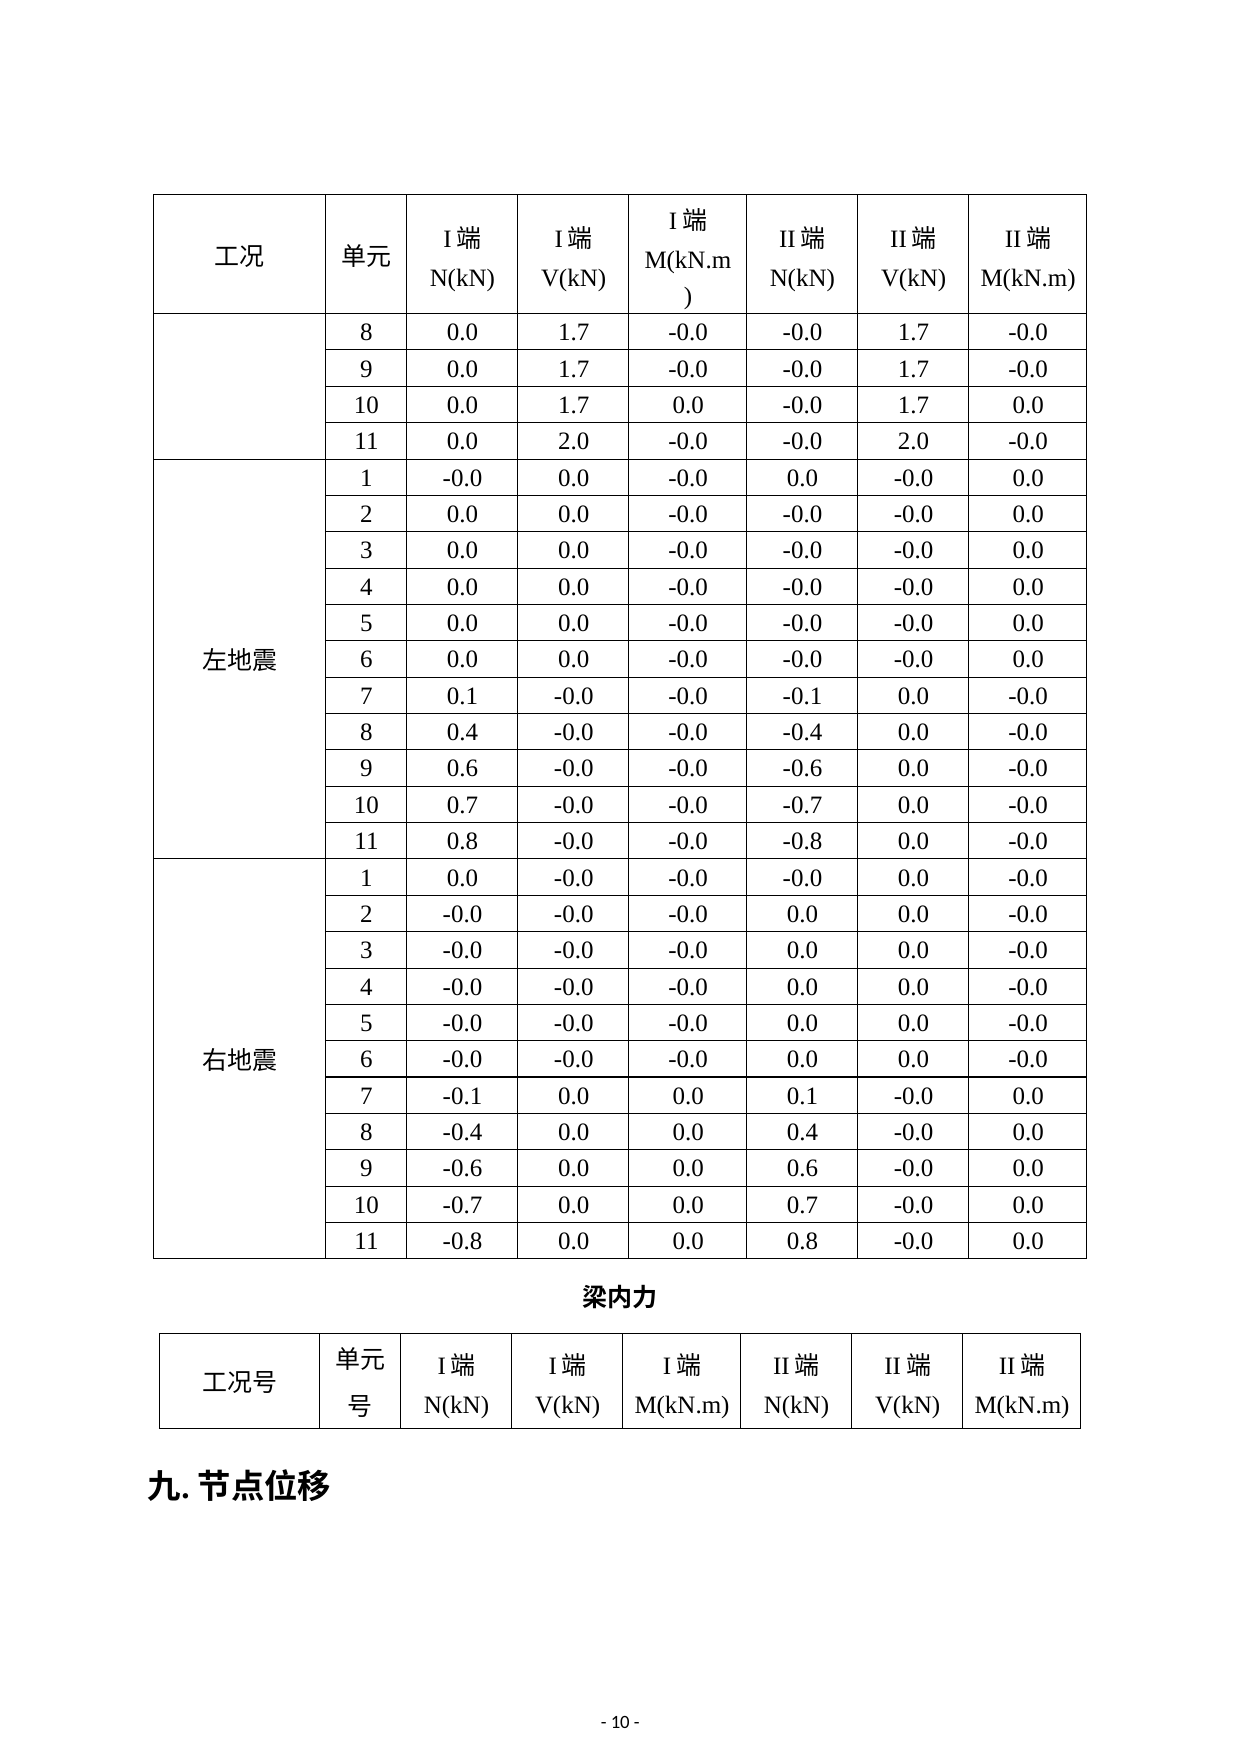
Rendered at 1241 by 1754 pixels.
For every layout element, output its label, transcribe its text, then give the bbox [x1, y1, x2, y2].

table_header I端V(kN) [512, 1334, 622, 1428]
table_cell 0.0 [969, 569, 1086, 604]
table_cell -0.0 [629, 896, 746, 931]
table_cell -0.0 [629, 859, 746, 895]
table_cell 0.0 [518, 532, 628, 567]
table_cell -0.0 [969, 859, 1086, 895]
table_cell -0.0 [629, 641, 746, 677]
table_cell 0.0 [969, 1114, 1086, 1149]
table_cell 0.0 [858, 823, 968, 858]
table_cell 8 [326, 1114, 406, 1149]
table_cell -0.0 [629, 969, 746, 1004]
table_cell -0.0 [518, 714, 628, 749]
table_cell -0.0 [858, 532, 968, 567]
table_cell -0.6 [747, 750, 857, 786]
table_cell -0.0 [747, 532, 857, 567]
table_header II端N(kN) [747, 195, 857, 313]
table_cell 0.0 [969, 605, 1086, 640]
table_cell 8 [326, 714, 406, 749]
table_cell 0.0 [858, 678, 968, 713]
table_cell 0.0 [747, 896, 857, 931]
table_cell 0.0 [969, 641, 1086, 677]
table_cell -0.0 [518, 1041, 628, 1076]
table_cell 0.0 [407, 569, 517, 604]
table_cell 1.7 [518, 350, 628, 386]
table_cell -0.4 [747, 714, 857, 749]
table_cell 5 [326, 1005, 406, 1040]
table_cell 0.8 [747, 1223, 857, 1258]
table_cell 0.0 [858, 787, 968, 822]
table_cell 1 [326, 460, 406, 495]
table_cell -0.0 [747, 350, 857, 386]
table_cell -0.0 [969, 423, 1086, 458]
table_cell 0.0 [407, 423, 517, 458]
table_cell 0.0 [518, 1223, 628, 1258]
table_cell -0.0 [858, 1187, 968, 1222]
table_cell 0.6 [407, 750, 517, 786]
table_cell 0.0 [518, 1150, 628, 1186]
table_cell -0.0 [858, 460, 968, 495]
table_cell 0.0 [407, 859, 517, 895]
text 梁内力 [148, 1272, 1093, 1319]
table_cell -0.0 [518, 1005, 628, 1040]
table_cell 0.0 [629, 387, 746, 422]
table_cell 3 [326, 532, 406, 567]
table_cell -0.0 [858, 1114, 968, 1149]
table_cell -0.0 [629, 314, 746, 349]
table_cell 7 [326, 1078, 406, 1113]
table_cell -0.4 [407, 1114, 517, 1149]
table_cell 0.0 [969, 1223, 1086, 1258]
table_cell -0.0 [858, 1150, 968, 1186]
table_cell -0.0 [969, 350, 1086, 386]
table_cell 0.0 [969, 460, 1086, 495]
table_cell 0.0 [407, 314, 517, 349]
table_cell -0.0 [518, 932, 628, 967]
table_cell -0.0 [747, 859, 857, 895]
table_cell -0.0 [969, 932, 1086, 967]
table_header II端M(kN.m) [969, 195, 1086, 313]
table_header 工况号 [160, 1334, 319, 1428]
table_cell -0.0 [629, 787, 746, 822]
table_cell -0.0 [518, 859, 628, 895]
table_cell 0.0 [518, 605, 628, 640]
table_cell 11 [326, 823, 406, 858]
table_cell 9 [326, 750, 406, 786]
table_cell 10 [326, 387, 406, 422]
table_cell -0.0 [407, 1041, 517, 1076]
table_cell -0.0 [969, 678, 1086, 713]
table_cell -0.0 [858, 605, 968, 640]
table_cell -0.0 [858, 569, 968, 604]
table_cell -0.0 [407, 969, 517, 1004]
table_cell -0.8 [747, 823, 857, 858]
table_cell -0.0 [407, 932, 517, 967]
table_cell -0.0 [629, 714, 746, 749]
table_cell -0.0 [629, 532, 746, 567]
table_cell -0.0 [518, 969, 628, 1004]
table_cell 0.0 [407, 641, 517, 677]
table_cell -0.0 [629, 350, 746, 386]
table_cell 2.0 [858, 423, 968, 458]
table_cell -0.0 [969, 896, 1086, 931]
table_cell 0.0 [858, 714, 968, 749]
table_cell 0.0 [518, 641, 628, 677]
table_cell 0.0 [747, 1005, 857, 1040]
table_cell 0.4 [747, 1114, 857, 1149]
table_cell -0.0 [629, 569, 746, 604]
title 九. 节点位移 [148, 1454, 1093, 1513]
table_header II端V(kN) [858, 195, 968, 313]
table_cell 0.0 [747, 1041, 857, 1076]
table_header 工况 [154, 195, 325, 313]
table_cell -0.0 [518, 896, 628, 931]
table_cell -0.0 [747, 605, 857, 640]
table_cell 0.0 [407, 605, 517, 640]
table_header 单元 [326, 195, 406, 313]
table_cell 0.7 [747, 1187, 857, 1222]
table_cell 0.0 [858, 969, 968, 1004]
table_cell -0.0 [629, 1041, 746, 1076]
table_cell 2 [326, 496, 406, 531]
table_cell 0.0 [518, 569, 628, 604]
table_cell 0.0 [518, 460, 628, 495]
table_cell -0.0 [629, 423, 746, 458]
table_cell 0.0 [518, 496, 628, 531]
table_cell 2 [326, 896, 406, 931]
table_cell 11 [326, 1223, 406, 1258]
table_cell 0.1 [747, 1078, 857, 1113]
table_cell 0.6 [747, 1150, 857, 1186]
table_cell -0.0 [747, 496, 857, 531]
table_cell 1.7 [518, 314, 628, 349]
table_cell 0.0 [747, 460, 857, 495]
table_cell 6 [326, 641, 406, 677]
table_cell -0.0 [858, 1078, 968, 1113]
table_cell 0.0 [969, 496, 1086, 531]
table_cell 0.0 [858, 932, 968, 967]
table_cell 7 [326, 678, 406, 713]
table_cell 9 [326, 350, 406, 386]
table_cell 0.0 [747, 932, 857, 967]
table_cell 左地震 [154, 460, 325, 858]
table_cell -0.0 [969, 714, 1086, 749]
table_cell 5 [326, 605, 406, 640]
table_cell 1.7 [858, 350, 968, 386]
table_cell 2.0 [518, 423, 628, 458]
table_cell 4 [326, 569, 406, 604]
table_cell 0.0 [518, 1114, 628, 1149]
table_cell 10 [326, 1187, 406, 1222]
table_cell 0.0 [747, 969, 857, 1004]
table_cell 1.7 [858, 314, 968, 349]
table_cell -0.8 [407, 1223, 517, 1258]
table_cell 0.7 [407, 787, 517, 822]
table_cell -0.0 [629, 605, 746, 640]
table_cell -0.0 [969, 787, 1086, 822]
table_cell 0.0 [407, 532, 517, 567]
table_cell 0.0 [629, 1114, 746, 1149]
table_cell 10 [326, 787, 406, 822]
table_cell -0.0 [629, 823, 746, 858]
table_cell -0.0 [969, 969, 1086, 1004]
table_header I端M(kN.m) [623, 1334, 740, 1428]
table_cell 0.0 [969, 1078, 1086, 1113]
table_cell -0.0 [629, 678, 746, 713]
table_cell 0.0 [969, 1187, 1086, 1222]
table_header II端N(kN) [741, 1334, 851, 1428]
table_cell -0.0 [747, 314, 857, 349]
table_cell -0.7 [407, 1187, 517, 1222]
table_cell 0.4 [407, 714, 517, 749]
table_cell 0.0 [407, 496, 517, 531]
table_cell 8 [326, 314, 406, 349]
table_cell -0.0 [518, 678, 628, 713]
table_cell 6 [326, 1041, 406, 1076]
table_cell -0.0 [629, 1005, 746, 1040]
table_cell 0.0 [969, 532, 1086, 567]
table_cell 0.0 [858, 896, 968, 931]
table_cell 0.0 [858, 1041, 968, 1076]
table_cell 0.0 [518, 1078, 628, 1113]
table_cell -0.0 [858, 1223, 968, 1258]
table_cell 0.0 [858, 859, 968, 895]
table_cell 右地震 [154, 859, 325, 1258]
table_cell -0.6 [407, 1150, 517, 1186]
table_header II端V(kN) [852, 1334, 962, 1428]
table_cell -0.0 [407, 460, 517, 495]
table_cell -0.0 [518, 787, 628, 822]
table_cell 0.0 [858, 1005, 968, 1040]
table_cell 1.7 [858, 387, 968, 422]
table_cell 0.0 [629, 1223, 746, 1258]
table_cell 0.0 [858, 750, 968, 786]
table_cell 4 [326, 969, 406, 1004]
table_cell -0.0 [969, 823, 1086, 858]
table_cell -0.0 [629, 750, 746, 786]
table_cell -0.0 [629, 932, 746, 967]
table_cell -0.0 [969, 1041, 1086, 1076]
table_header I端V(kN) [518, 195, 628, 313]
table_cell -0.7 [747, 787, 857, 822]
table_cell -0.0 [858, 496, 968, 531]
table_cell -0.0 [407, 896, 517, 931]
table_header I端M(kN.m) [629, 195, 746, 313]
table_cell -0.0 [629, 460, 746, 495]
table_cell 3 [326, 932, 406, 967]
table_cell -0.0 [969, 1005, 1086, 1040]
table_cell -0.1 [407, 1078, 517, 1113]
table_cell -0.0 [969, 750, 1086, 786]
table_cell 0.0 [629, 1150, 746, 1186]
table_cell -0.0 [969, 314, 1086, 349]
table_cell 0.0 [969, 1150, 1086, 1186]
table_header 单元号 [320, 1334, 400, 1428]
table_cell 0.0 [407, 387, 517, 422]
table_cell 0.0 [629, 1187, 746, 1222]
table_cell -0.0 [629, 496, 746, 531]
table_cell 0.0 [407, 350, 517, 386]
table_cell 11 [326, 423, 406, 458]
table_cell -0.0 [518, 823, 628, 858]
table_header II端M(kN.m) [963, 1334, 1080, 1428]
table_header I端N(kN) [401, 1334, 511, 1428]
table_cell -0.0 [407, 1005, 517, 1040]
table_cell -0.1 [747, 678, 857, 713]
table_cell 0.0 [629, 1078, 746, 1113]
table_cell 1 [326, 859, 406, 895]
table_cell -0.0 [747, 423, 857, 458]
table_cell -0.0 [747, 569, 857, 604]
table_cell 0.0 [969, 387, 1086, 422]
table_header I端N(kN) [407, 195, 517, 313]
table_cell -0.0 [747, 641, 857, 677]
table_cell 0.0 [518, 1187, 628, 1222]
table_cell -0.0 [518, 750, 628, 786]
table_cell 9 [326, 1150, 406, 1186]
table_cell 0.1 [407, 678, 517, 713]
table_cell -0.0 [858, 641, 968, 677]
table_cell 1.7 [518, 387, 628, 422]
table_cell 0.8 [407, 823, 517, 858]
table_cell -0.0 [747, 387, 857, 422]
